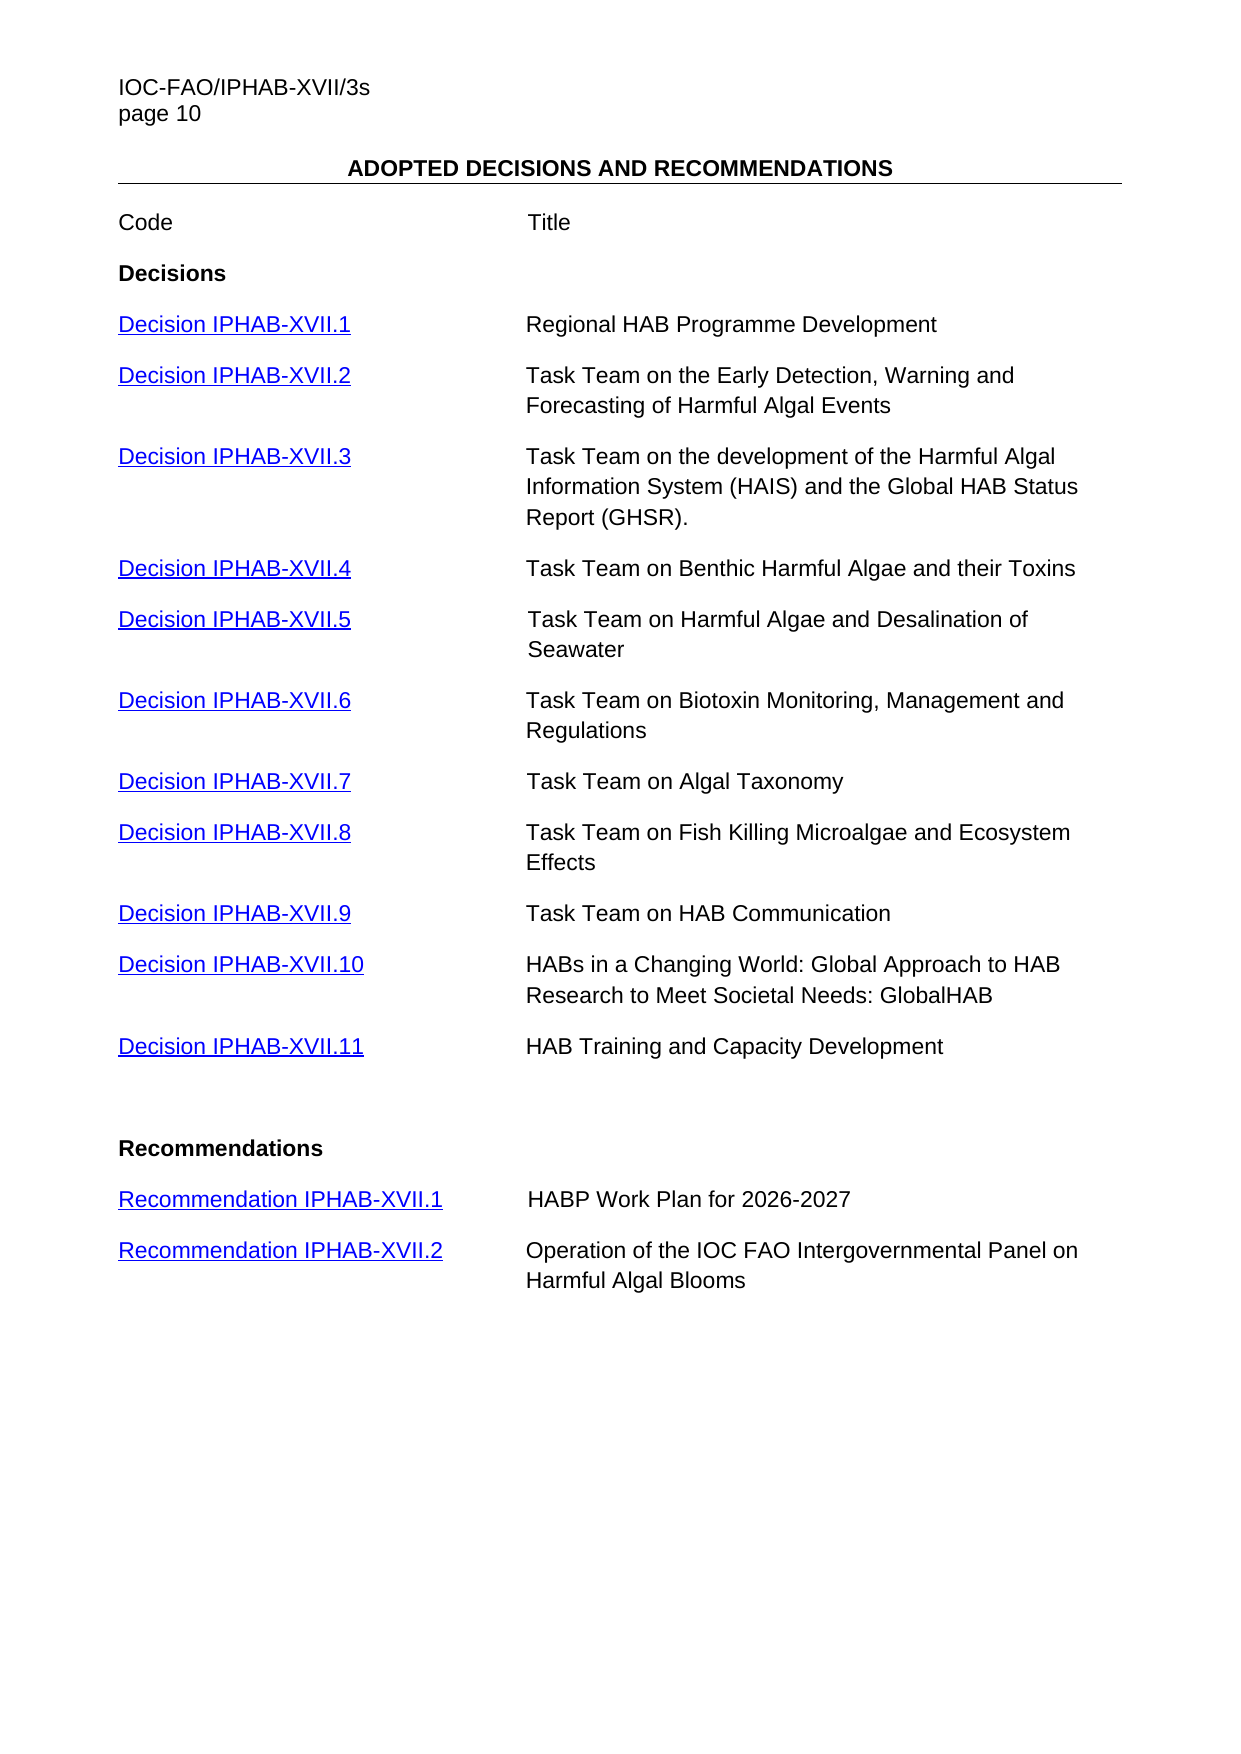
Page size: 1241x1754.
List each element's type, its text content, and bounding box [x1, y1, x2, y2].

text Decision IPHAB-XVII.11 HAB Training and Capacity Development [118, 1033, 1122, 1059]
text Code Title [118, 209, 1122, 235]
text Decision IPHAB-XVII.5 Task Team on Harmful Algae and Desalination of Seawater [118, 606, 1122, 662]
text Decisions [118, 260, 1122, 286]
text Decision IPHAB-XVII.7 Task Team on Algal Taxonomy [118, 768, 1122, 794]
text Decision IPHAB-XVII.10 HABs in a Changing World: Global Approach to HAB Research to Meet Societal Needs: GlobalHAB [118, 951, 1122, 1008]
text Decision IPHAB-XVII.3 Task Team on the development of the Harmful Algal Information System (HAIS) and the Global HAB Status Report (GHSR). [118, 443, 1122, 530]
text Recommendations [118, 1135, 1122, 1161]
text Recommendation IPHAB-XVII.2 Operation of the IOC FAO Intergovernmental Panel on Harmful Algal Blooms [118, 1237, 1122, 1293]
text Recommendation IPHAB-XVII.1 HABP Work Plan for 2026-2027 [118, 1186, 1122, 1212]
text Decision IPHAB-XVII.9 Task Team on HAB Communication [118, 900, 1122, 927]
text ADOPTED DECISIONS AND RECOMMENDATIONS [118, 154, 1122, 183]
text Decision IPHAB-XVII.8 Task Team on Fish Killing Microalgae and Ecosystem Effects [118, 819, 1122, 876]
text Decision IPHAB-XVII.1 Regional HAB Programme Development [118, 311, 1122, 337]
text Decision IPHAB-XVII.6 Task Team on Biotoxin Monitoring, Management and Regulations [118, 687, 1122, 743]
text Decision IPHAB-XVII.2 Task Team on the Early Detection, Warning and Forecasting of Harmful Algal Events [118, 362, 1122, 418]
text Decision IPHAB-XVII.4 Task Team on Benthic Harmful Algae and their Toxins [118, 554, 1122, 581]
